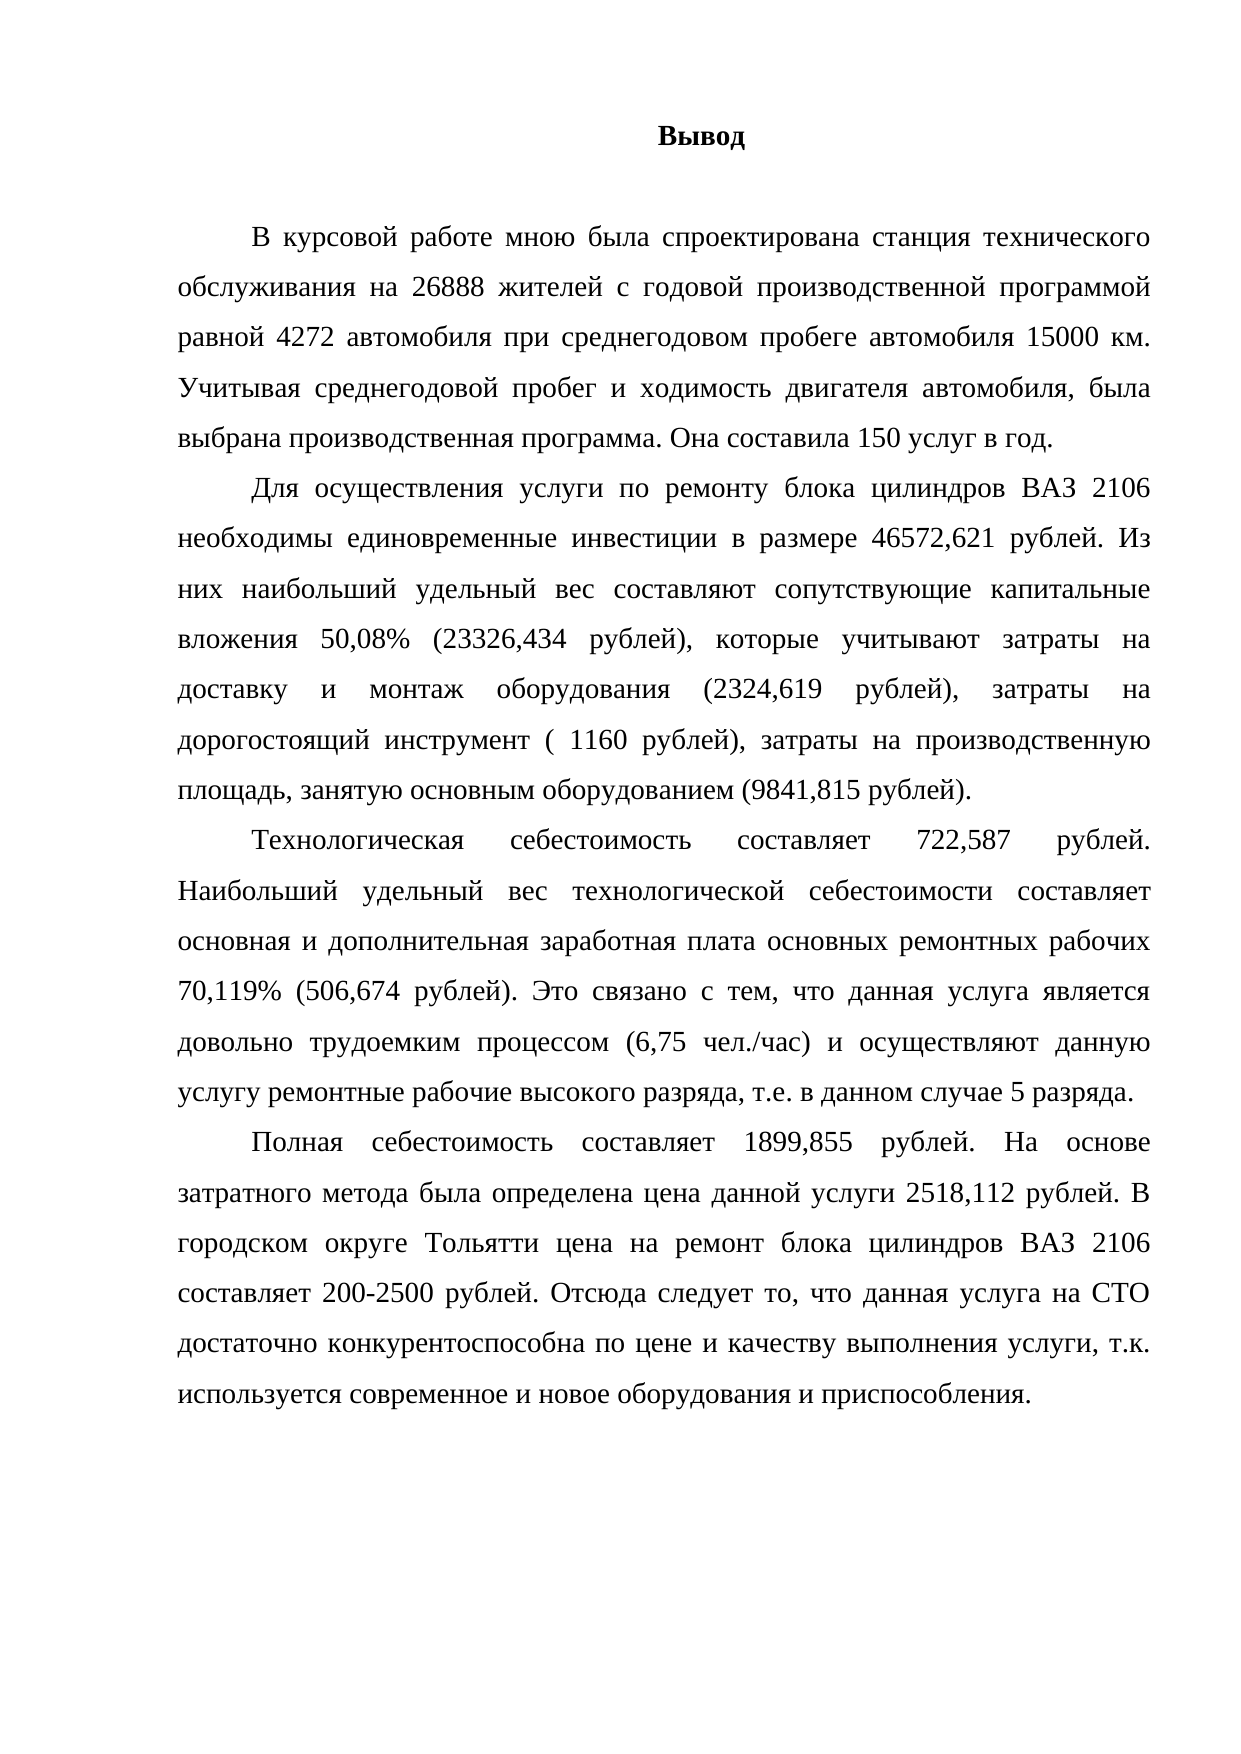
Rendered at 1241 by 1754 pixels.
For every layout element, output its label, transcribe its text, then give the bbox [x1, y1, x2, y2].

text Вывод [177, 118, 1152, 152]
text Для осуществления услуги по ремонту блока цилиндров ВАЗ 2106 необходимы единовременные инвестиции в размере 46572,621 рублей. Из них наибольший удельный вес составляют сопутствующие капитальные вложения 50,08% (23326,434 рублей), которые учитывают затраты на доставку и монтаж оборудования (2324,619 рублей), затраты на дорогостоящий инструмент ( 1160 рублей), затраты на производственную площадь, занятую основным оборудованием (9841,815 рублей). [177, 470, 1152, 806]
text В курсовой работе мною была спроектирована станция технического обслуживания на 26888 жителей с годовой производственной программой равной 4272 автомобиля при среднегодовом пробеге автомобиля . Учитывая среднегодовой пробег и ходимость двигателя автомобиля, была выбрана производственная программа. Она составила 150 услуг в год. [177, 219, 1152, 453]
text Технологическая себестоимость составляет 722,587 рублей. Наибольший удельный вес технологической себестоимости составляет основная и дополнительная заработная плата основных ремонтных рабочих 70,119% (506,674 рублей). Это связано с тем, что данная услуга является довольно трудоемким процессом (6,75 чел./час) и осуществляют данную услугу ремонтные рабочие высокого разряда, т.е. в данном случае 5 разряда. [177, 822, 1152, 1108]
text Полная себестоимость составляет 1899,855 рублей. На основе затратного метода была определена цена данной услуги 2518,112 рублей. В городском округе Тольятти цена на ремонт блока цилиндров ВАЗ 2106 составляет 200-2500 рублей. Отсюда следует то, что данная услуга на СТО достаточно конкурентоспособна по цене и качеству выполнения услуги, т.к. используется современное и новое оборудования и приспособления. [177, 1124, 1152, 1409]
